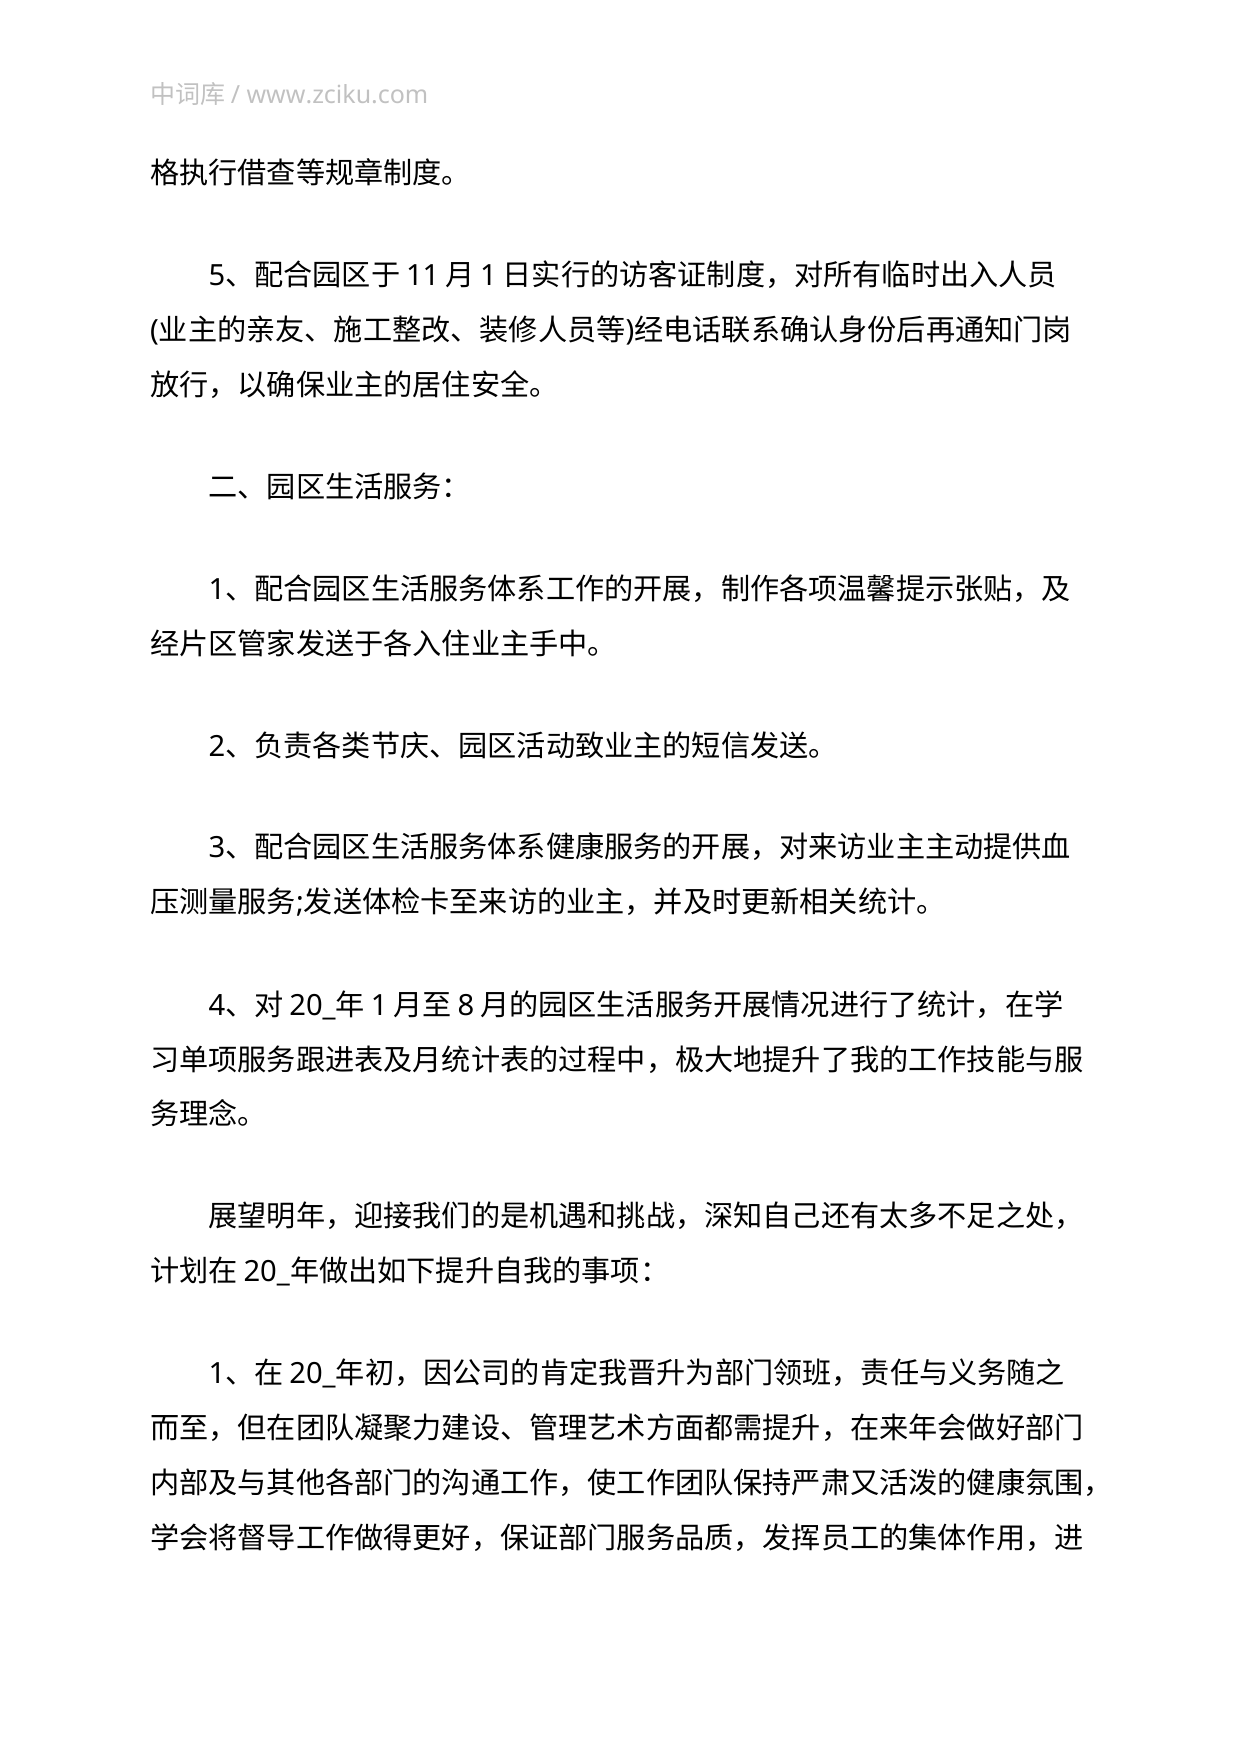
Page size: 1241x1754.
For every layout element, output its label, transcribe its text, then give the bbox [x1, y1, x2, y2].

text 4、对20_年1月至8月的园区生活服务开展情况进行了统计，在学习单项服务跟进表及月统计表的过程中，极大地提升了我的工作技能与服务理念。 [150, 981, 1090, 1133]
text 二、园区生活服务： [150, 463, 1090, 506]
text 1、配合园区生活服务体系工作的开展，制作各项温馨提示张贴，及经片区管家发送于各入住业主手中。 [150, 565, 1090, 663]
text 2、负责各类节庆、园区活动致业主的短信发送。 [150, 722, 1090, 764]
text 展望明年，迎接我们的是机遇和挑战，深知自己还有太多不足之处，计划在20_年做出如下提升自我的事项： [150, 1193, 1090, 1290]
text 3、配合园区生活服务体系健康服务的开展，对来访业主主动提供血压测量服务;发送体检卡至来访的业主，并及时更新相关统计。 [150, 824, 1090, 921]
text 5、配合园区于11月1日实行的访客证制度，对所有临时出入人员(业主的亲友、施工整改、装修人员等)经电话联系确认身份后再通知门岗放行，以确保业主的居住安全。 [150, 252, 1090, 404]
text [150, 1349, 1090, 1557]
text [150, 150, 1090, 192]
